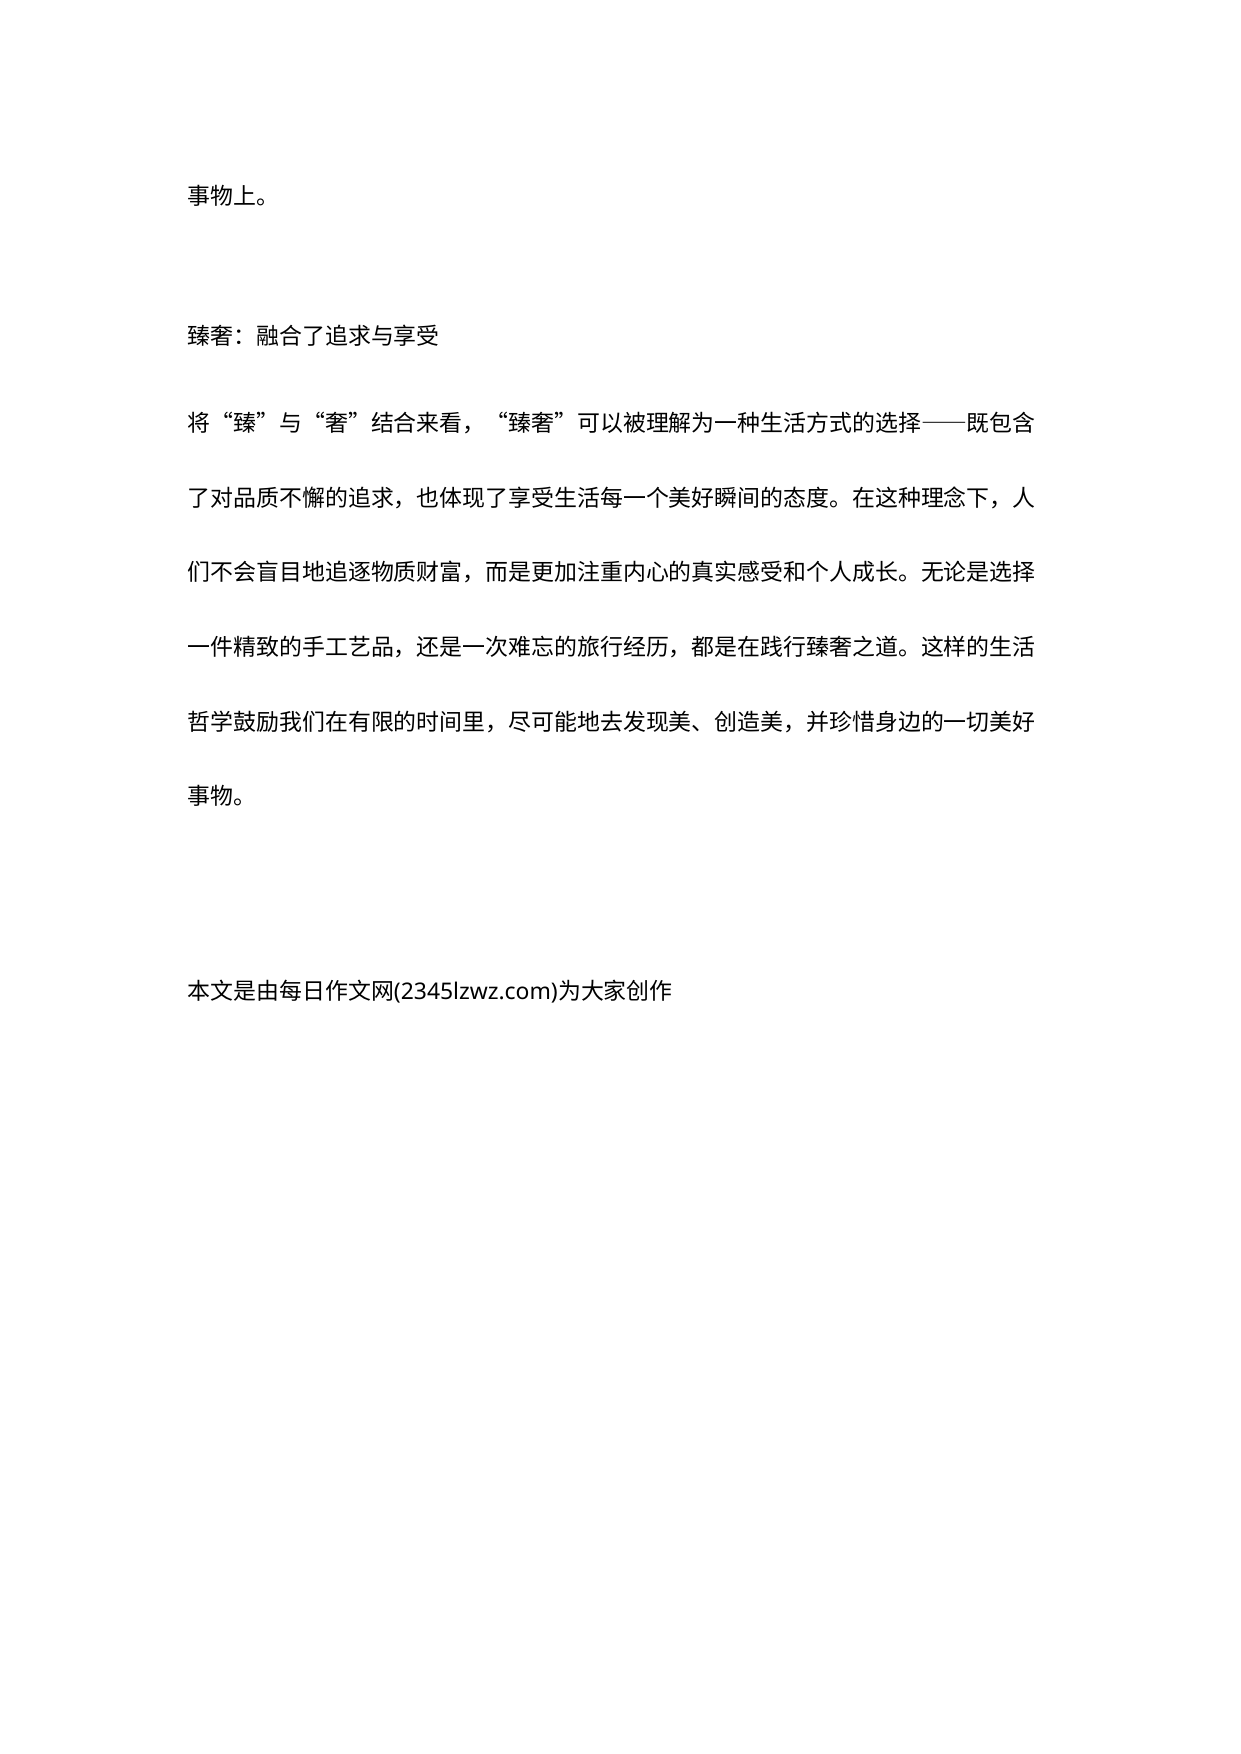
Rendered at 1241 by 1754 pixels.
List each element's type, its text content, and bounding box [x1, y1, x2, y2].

text 本文是由每日作文网(2345lzwz.com)为大家创作 [187, 957, 1053, 1022]
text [187, 162, 1053, 227]
text 将“臻”与“奢”结合来看，“臻奢”可以被理解为一种生活方式的选择——既包含了对品质不懈的追求，也体现了享受生活每一个美好瞬间的态度。在这种理念下，人们不会盲目地追逐物质财富，而是更加注重内心的真实感受和个人成长。无论是选择一件精致的手工艺品，还是一次难忘的旅行经历，都是在践行臻奢之道。这样的生活哲学鼓励我们在有限的时间里，尽可能地去发现美、创造美，并珍惜身边的一切美好事物。 [187, 389, 1053, 827]
text 臻奢：融合了追求与享受 [187, 302, 1053, 367]
